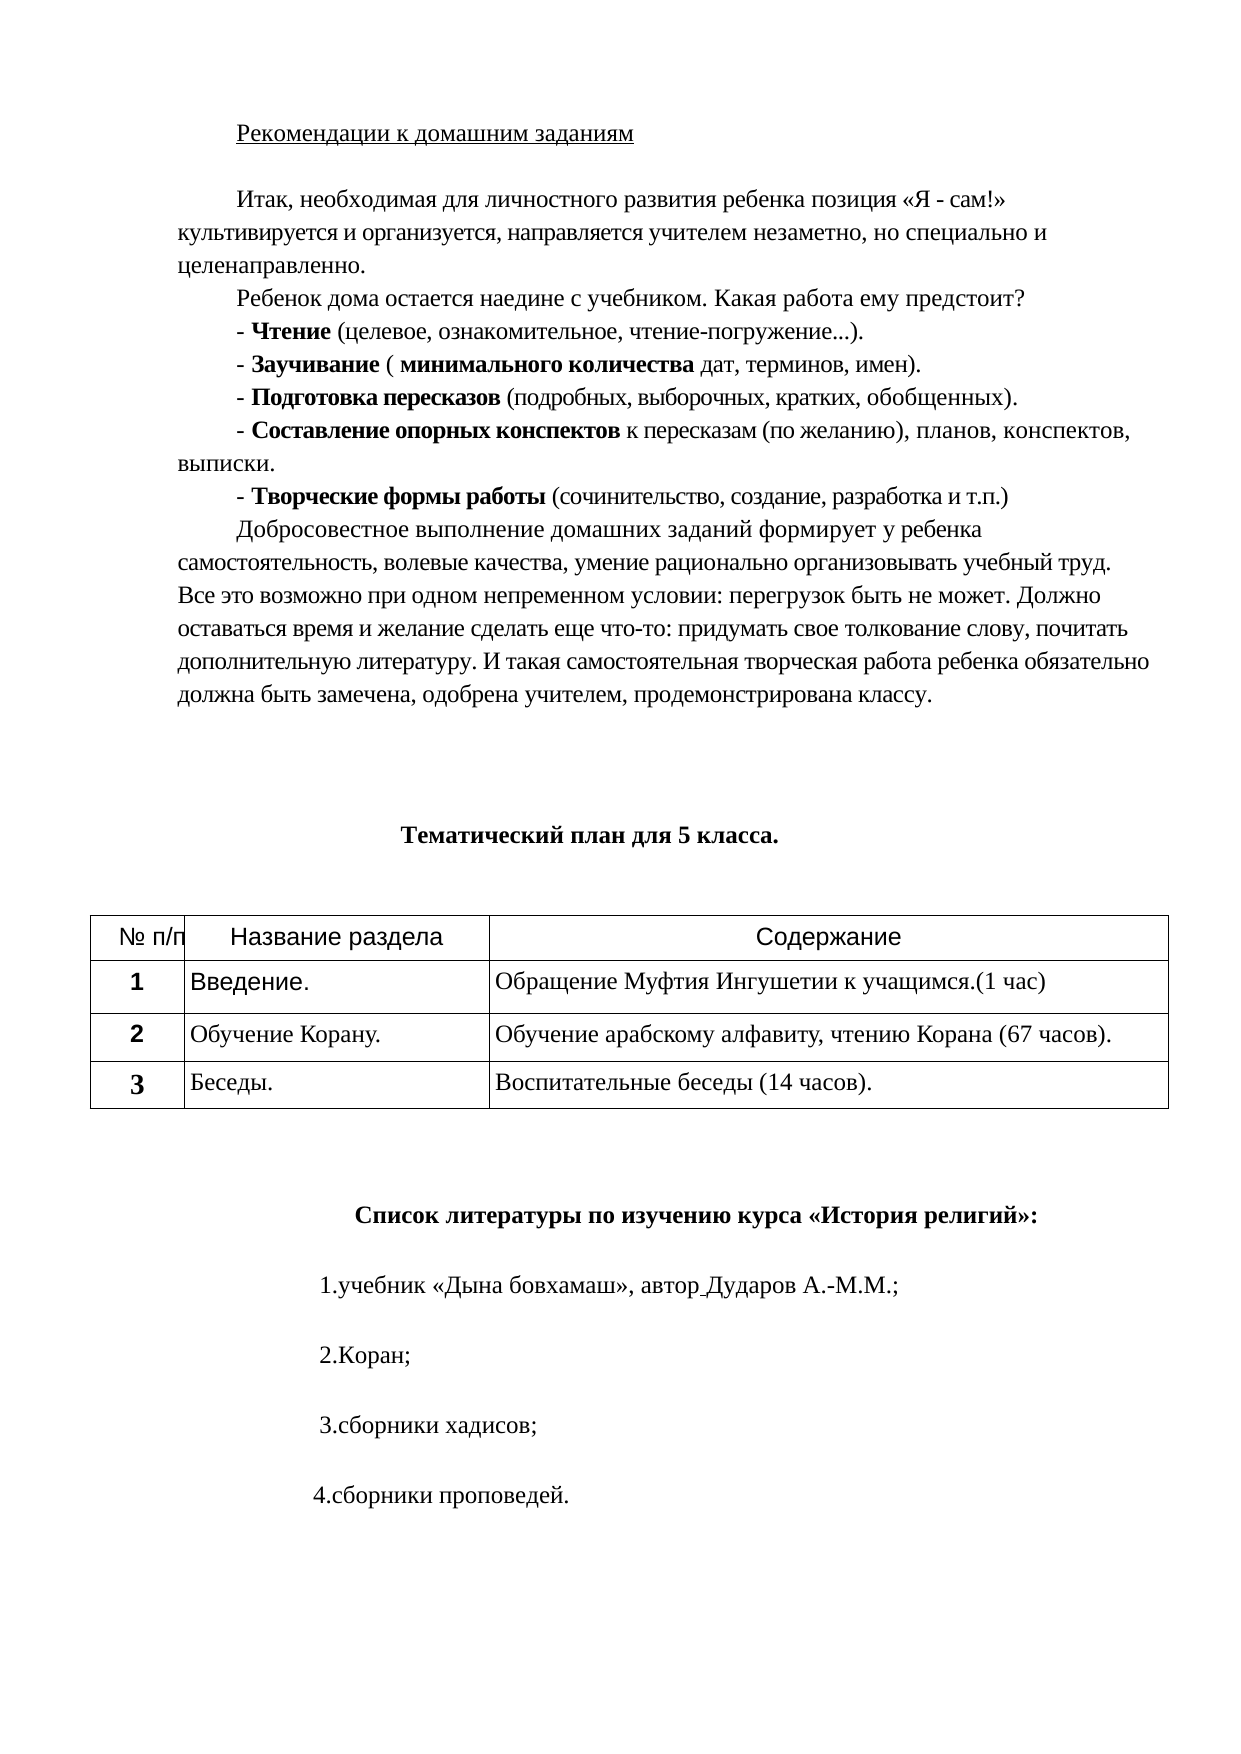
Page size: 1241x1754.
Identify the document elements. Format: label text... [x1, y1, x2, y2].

text Добросовестное выполнение домашних заданий формирует у ребенка самостоятельность, волевые качества, умение рационально организовывать учебный труд. Все это возможно при одном непременном условии: перегрузок быть не может. Должно оставаться время и желание сделать еще что-то: придумать свое толкование слову, почитать дополнительную литературу. И такая самостоятельная творческая работа ребенка обязательно должна быть замечена, одобрена учителем, продемонстрирована классу. [177, 514, 1153, 708]
table_cell Обучение Корану. [185, 1014, 489, 1058]
text Тематический план для 5 класса. [207, 820, 1152, 848]
table_header № п/п [91, 916, 184, 960]
text 3.сборники хадисов; [207, 1410, 1152, 1438]
table_cell Воспитательные беседы (14 часов). [490, 1062, 1168, 1107]
table_header Содержание [490, 916, 1168, 960]
table_cell Беседы. [185, 1062, 489, 1107]
text Список литературы по изучению курса «История религий»: [295, 1200, 1094, 1228]
text Рекомендации к домашним заданиям [177, 118, 1153, 147]
table_cell 1 [91, 961, 184, 1013]
text 4.сборники проповедей. [207, 1480, 1152, 1508]
table_header Название раздела [185, 916, 489, 960]
list Чтение (целевое, ознакомительное, чтение-погружение...). [177, 316, 1153, 345]
table_cell Обращение Муфтия Ингушетии к учащимся.(1 час) [490, 961, 1168, 1013]
table_cell Обучение арабскому алфавиту, чтению Корана (67 часов). [490, 1014, 1168, 1058]
text 1.учебник «Дына бовхамаш», автор Дударов А.-М.М.; [207, 1270, 1152, 1298]
list Творческие формы работы (сочинительство, создание, разработка и т.п.) [177, 481, 1153, 510]
list Составление опорных конспектов к пересказам (по желанию), планов, конспектов, выписки. [177, 415, 1153, 477]
list Подготовка пересказов (подробных, выборочных, кратких, обобщенных). [177, 382, 1153, 411]
table_cell 2 [91, 1014, 184, 1058]
table_cell Введение. [185, 961, 489, 1013]
text Итак, необходимая для личностного развития ребенка позиция «Я - сам!» культивируется и организуется, направляется учителем незаметно, но специально и целенаправленно. [177, 184, 1153, 279]
table_cell 3 [91, 1062, 184, 1107]
text 2.Коран; [207, 1340, 1152, 1368]
text Ребенок дома остается наедине с учебником. Какая работа ему предстоит? [177, 283, 1153, 312]
list Заучивание ( минимального количества дат, терминов, имен). [177, 349, 1153, 378]
